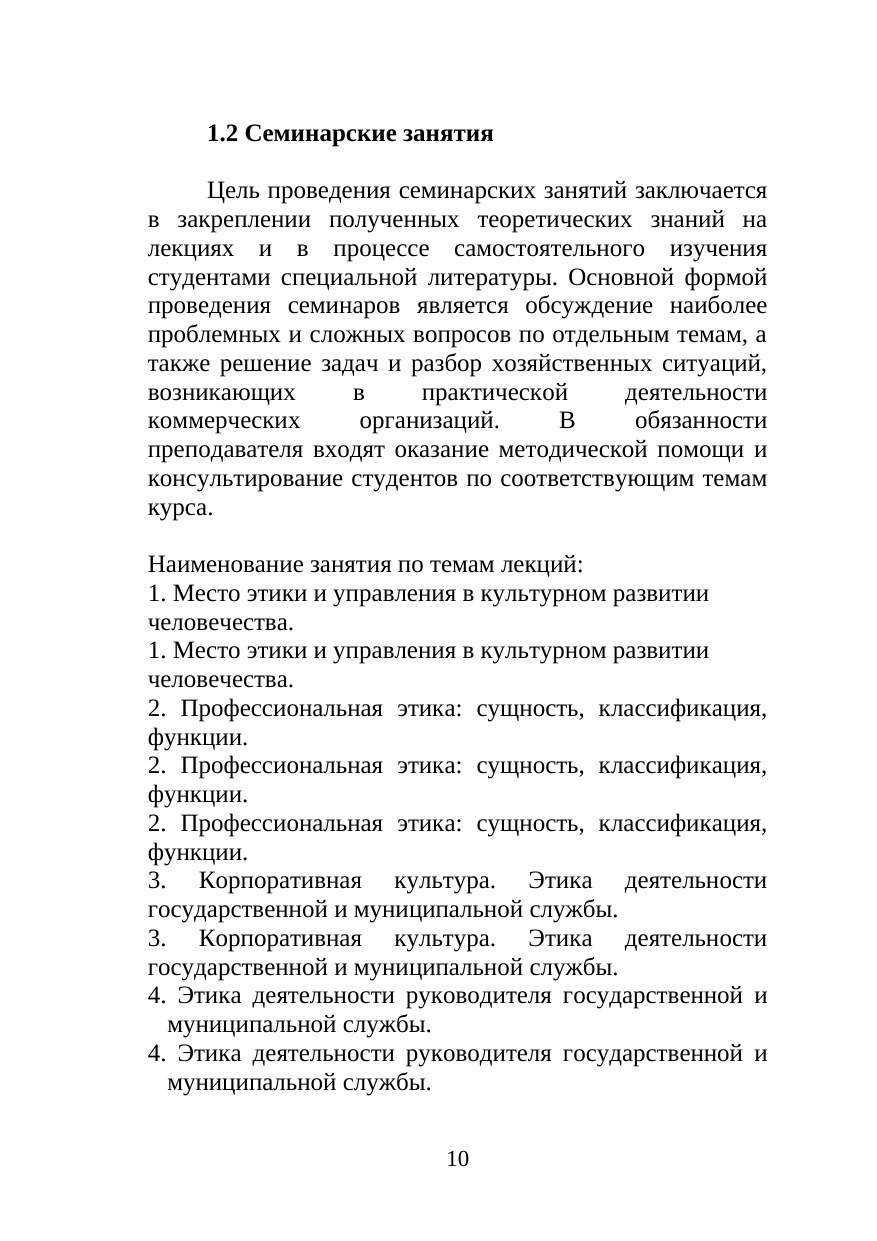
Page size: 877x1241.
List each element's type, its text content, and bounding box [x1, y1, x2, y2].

text 1. Место этики и управления в культурном развитии человечества. [148, 578, 768, 636]
text Наименование занятия по темам лекций: [148, 549, 768, 578]
text 3. Корпоративная культура. Этика деятельности государственной и муниципальной службы. [148, 923, 768, 981]
text 2. Профессиональная этика: сущность, классификация, функции. [148, 808, 768, 866]
text 1. Место этики и управления в культурном развитии человечества. [148, 636, 768, 693]
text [148, 981, 768, 1038]
text 3. Корпоративная культура. Этика деятельности государственной и муниципальной службы. [148, 866, 768, 923]
text 2. Профессиональная этика: сущность, классификация, функции. [148, 751, 768, 808]
text 2. Профессиональная этика: сущность, классификация, функции. [148, 693, 768, 751]
text 1.2 Семинарские занятия [148, 118, 768, 147]
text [148, 1038, 768, 1096]
text Цель проведения семинарских занятий заключается в закреплении полученных теоретических знаний на лекциях и в процессе самостоятельного изучения студентами специальной литературы. Основной формой проведения семинаров является обсуждение наиболее проблемных и сложных вопросов по отдельным темам, а также решение задач и разбор хозяйственных ситуаций, возникающих в практической деятельности коммерческих организаций. В обязанности преподавателя входят оказание методической помощи и консультирование студентов по соответствующим темам курса. [148, 176, 768, 521]
